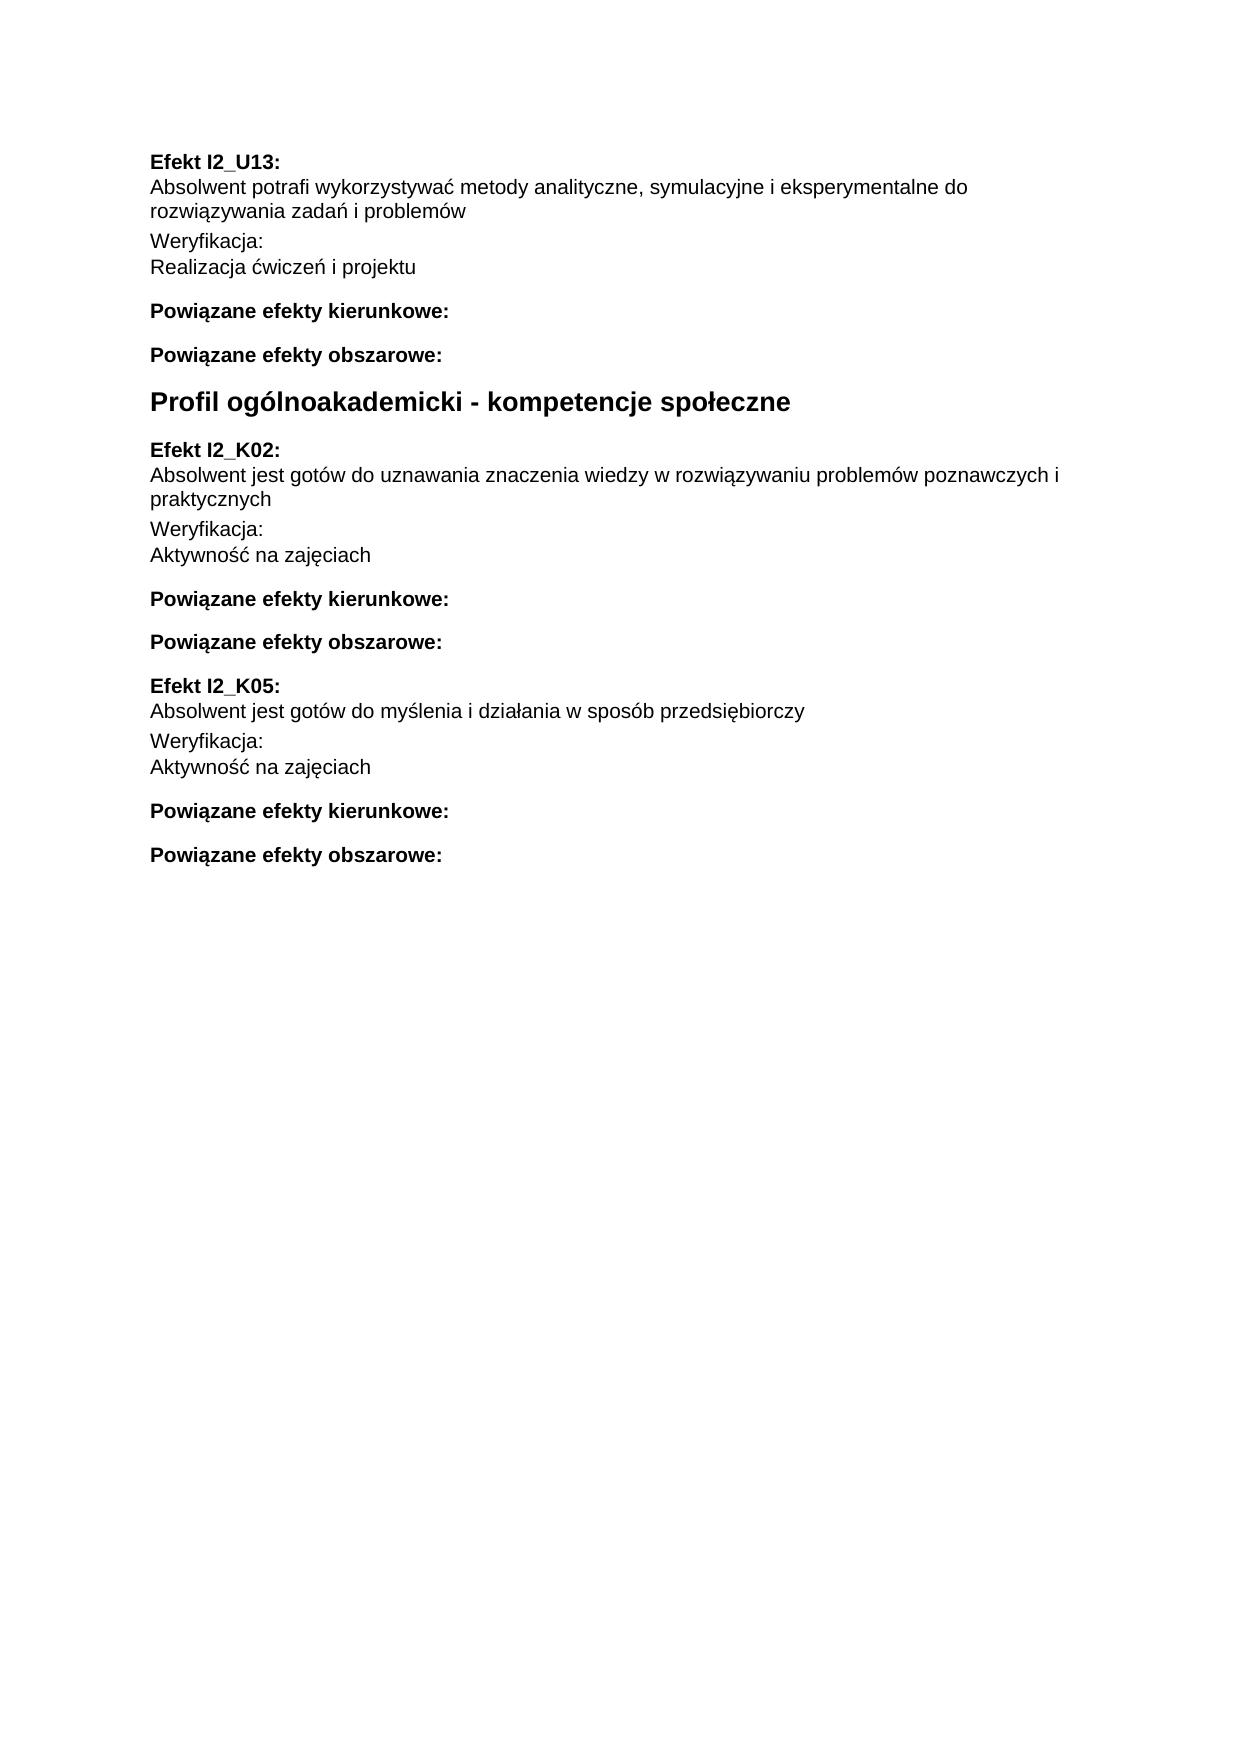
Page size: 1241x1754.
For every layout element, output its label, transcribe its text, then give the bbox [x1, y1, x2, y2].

text Absolwent jest gotów do myślenia i działania w sposób przedsiębiorczy [150, 699, 1090, 723]
text Powiązane efekty kierunkowe: [150, 586, 1090, 610]
subtitle Profil ogólnoakademicki - kompetencje społeczne [150, 386, 1090, 418]
text Realizacja ćwiczeń i projektu [150, 255, 1090, 279]
text Powiązane efekty kierunkowe: [150, 299, 1090, 323]
text Efekt I2_K05: [150, 674, 1090, 698]
text Aktywność na zajęciach [150, 543, 1090, 567]
text Efekt I2_U13: [150, 150, 1090, 174]
text Powiązane efekty obszarowe: [150, 630, 1090, 654]
text Powiązane efekty obszarowe: [150, 343, 1090, 367]
text Absolwent jest gotów do uznawania znaczenia wiedzy w rozwiązywaniu problemów poznawczych i praktycznych [150, 462, 1090, 510]
text Powiązane efekty obszarowe: [150, 843, 1090, 867]
text Absolwent potrafi wykorzystywać metody analityczne, symulacyjne i eksperymentalne do rozwiązywania zadań i problemów [150, 175, 1090, 223]
text Weryfikacja: [150, 729, 1090, 753]
text Weryfikacja: [150, 229, 1090, 253]
text Weryfikacja: [150, 517, 1090, 541]
text Powiązane efekty kierunkowe: [150, 799, 1090, 823]
text Efekt I2_K02: [150, 437, 1090, 461]
text Aktywność na zajęciach [150, 755, 1090, 779]
